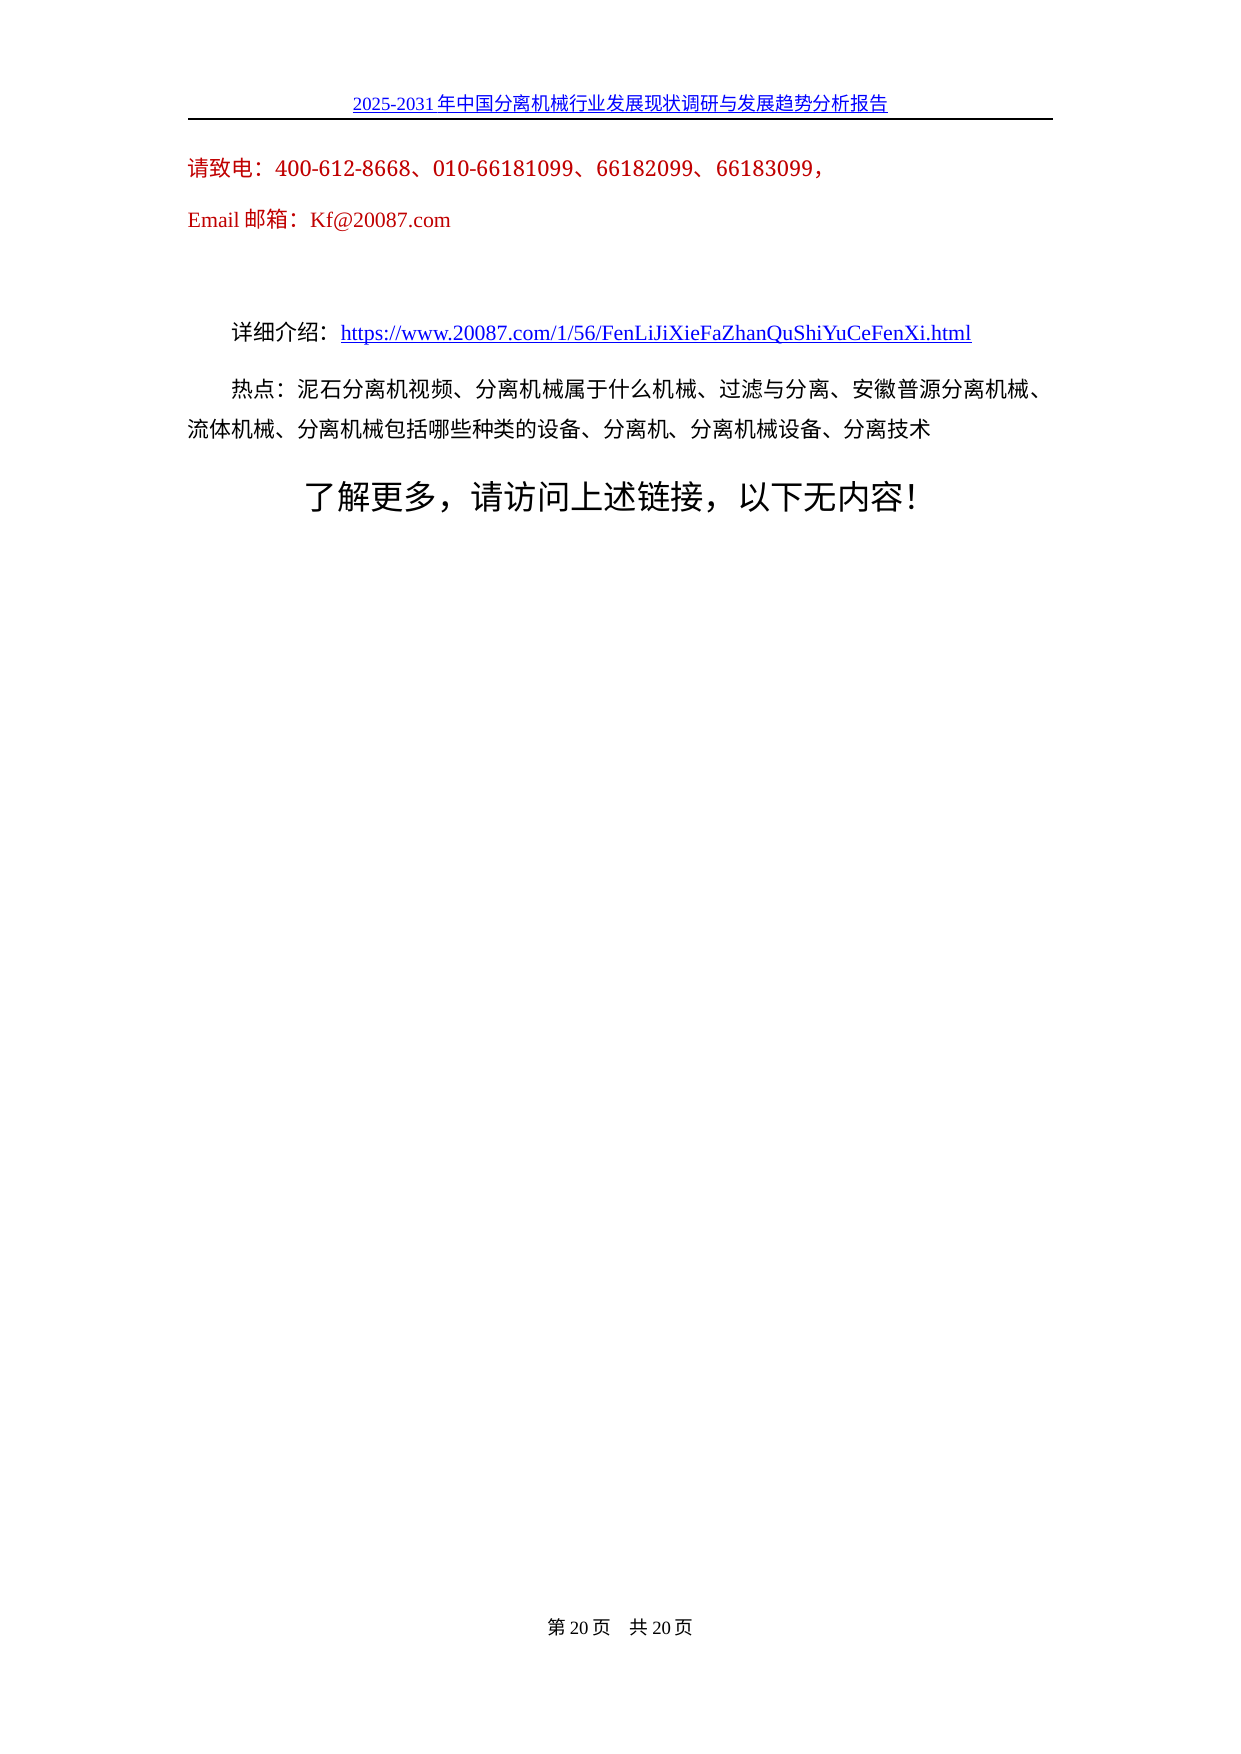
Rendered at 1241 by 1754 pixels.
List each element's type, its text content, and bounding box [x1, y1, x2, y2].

title 了解更多，请访问上述链接，以下无内容！ [187, 462, 1053, 527]
text Email邮箱：Kf@20087.com [187, 202, 1053, 234]
text 热点：泥石分离机视频、分离机械属于什么机械、过滤与分离、安徽普源分离机械、流体机械、分离机械包括哪些种类的设备、分离机、分离机械设备、分离技术 [187, 371, 1053, 444]
text 详细介绍：https://www.20087.com/1/56/FenLiJiXieFaZhanQuShiYuCeFenXi.html [187, 315, 1053, 347]
text 请致电：400-612-8668、010-66181099、66182099、66183099， [187, 150, 1053, 183]
